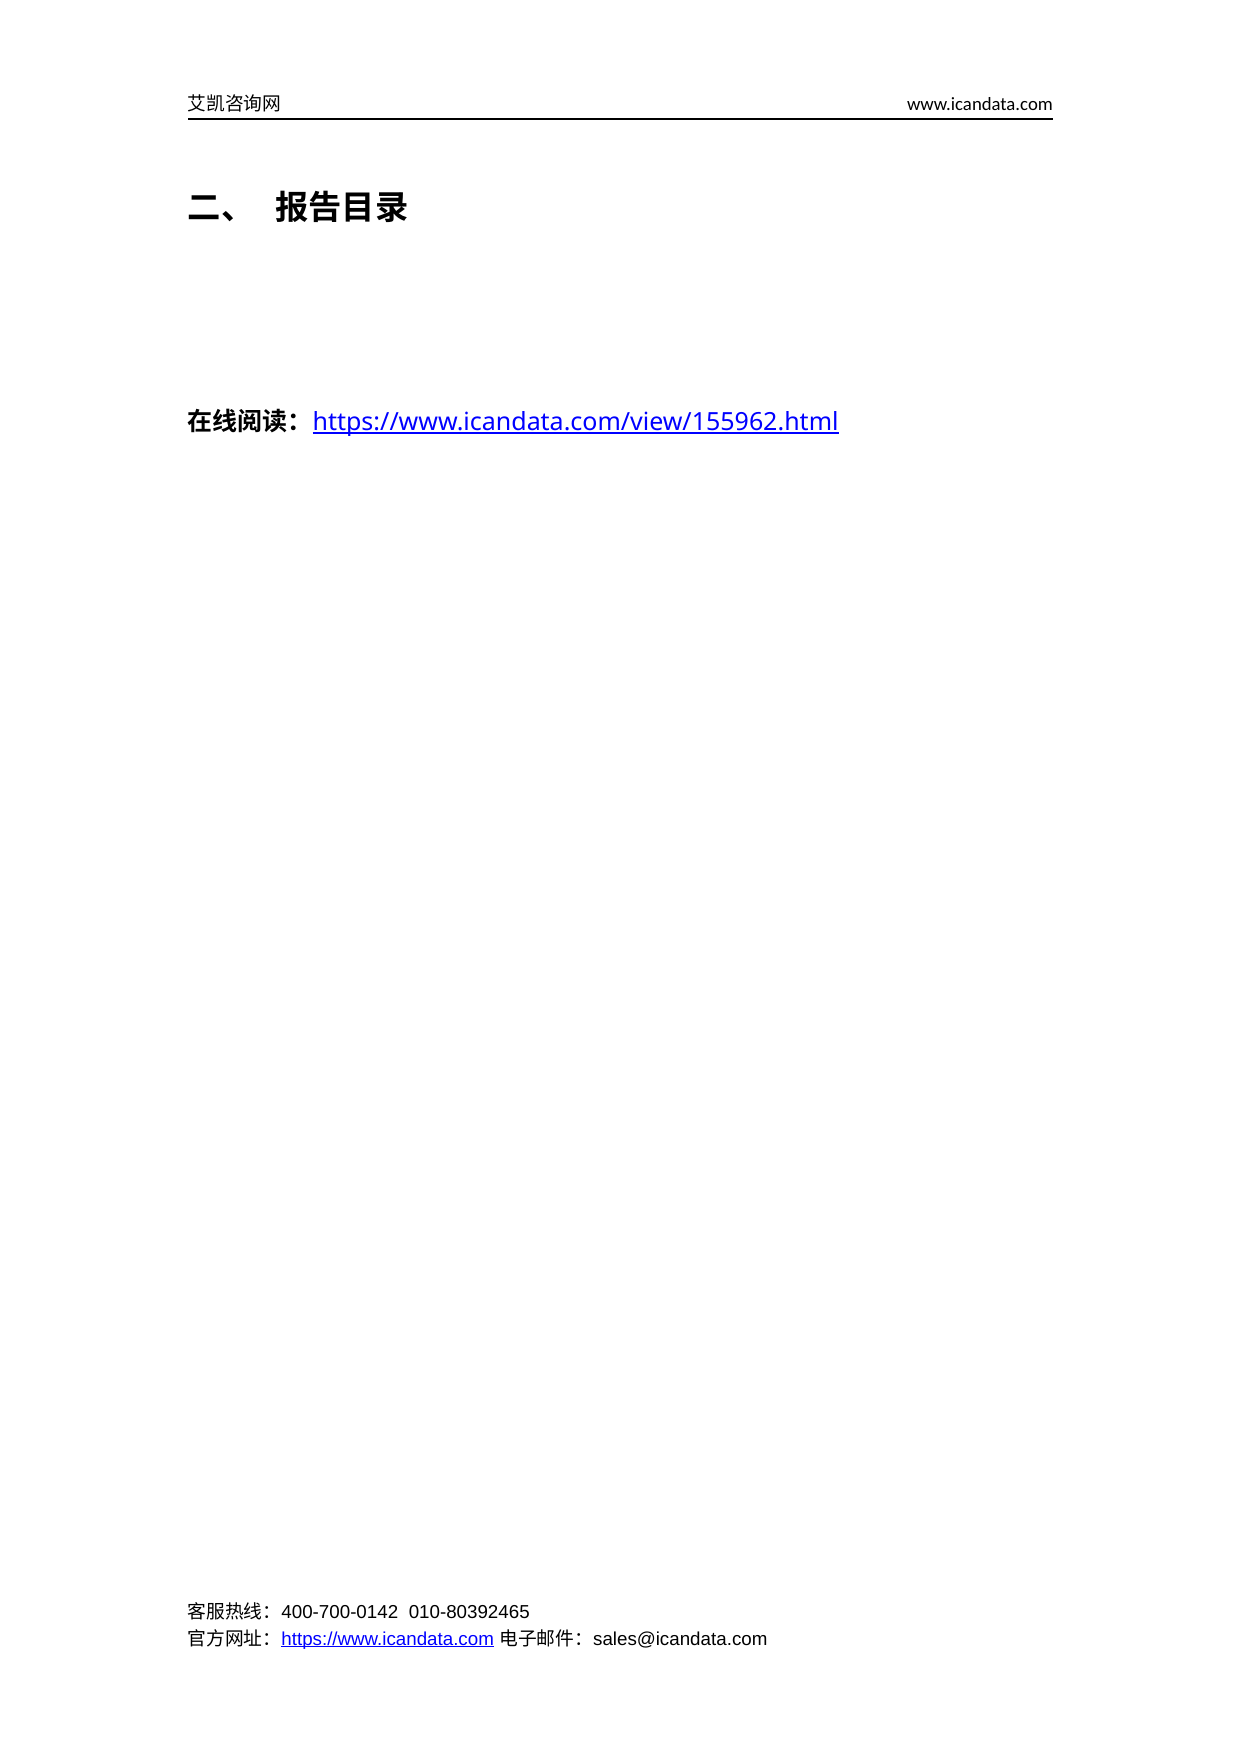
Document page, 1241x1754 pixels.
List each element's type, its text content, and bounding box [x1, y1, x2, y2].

text 在线阅读：https://www.icandata.com/view/155962.html [187, 387, 1053, 452]
subtitle 报告目录 [187, 172, 1053, 237]
